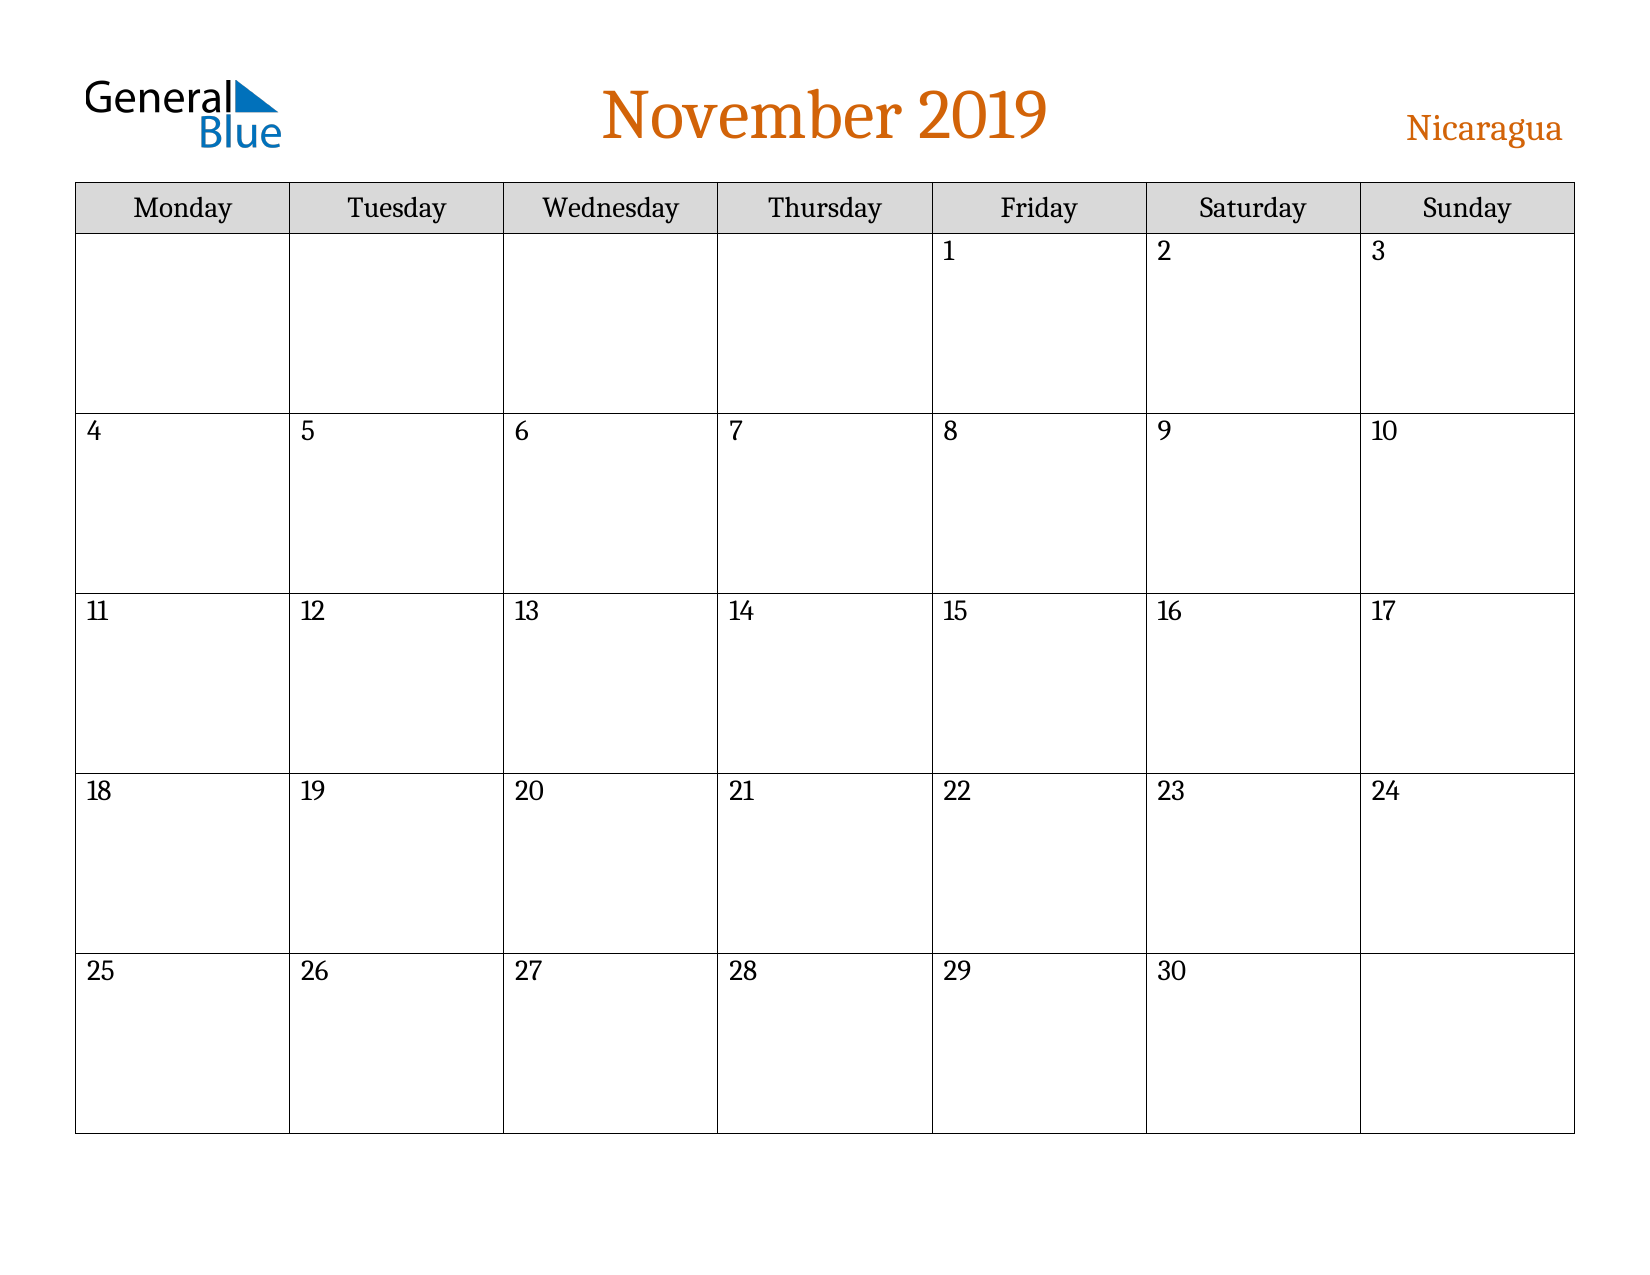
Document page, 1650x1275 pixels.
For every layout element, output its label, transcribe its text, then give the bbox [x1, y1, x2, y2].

table_cell [933, 810, 1146, 953]
table_cell [504, 234, 717, 270]
table_cell 3 [1361, 234, 1574, 270]
table_cell [718, 450, 932, 593]
table_cell Thursday [718, 183, 932, 233]
table_cell 2 [1147, 234, 1360, 270]
table_cell [290, 810, 503, 953]
table_cell 10 [1361, 414, 1574, 450]
table_cell [76, 450, 289, 593]
table_cell [1147, 810, 1360, 953]
table_cell [290, 270, 503, 413]
table_cell [718, 270, 932, 413]
table_cell Friday [933, 183, 1146, 233]
table_cell 15 [933, 594, 1146, 630]
table_header November 2019 [504, 75, 1146, 182]
picture [86, 80, 281, 148]
table_cell [1361, 990, 1574, 1133]
table_cell 22 [933, 774, 1146, 810]
table_cell 20 [504, 774, 717, 810]
table_cell 30 [1147, 954, 1360, 990]
table_cell 11 [76, 594, 289, 630]
table_cell [1361, 630, 1574, 773]
table_cell 17 [1361, 594, 1574, 630]
table_cell 5 [290, 414, 503, 450]
table_cell 28 [718, 954, 932, 990]
table_cell [933, 630, 1146, 773]
table_cell Sunday [1361, 183, 1574, 233]
table_cell 29 [933, 954, 1146, 990]
table_cell [718, 990, 932, 1133]
table_cell 4 [76, 414, 289, 450]
table_cell [76, 234, 289, 270]
table_cell 8 [933, 414, 1146, 450]
table_cell [290, 234, 503, 270]
table_cell [76, 810, 289, 953]
table_cell 19 [290, 774, 503, 810]
table_cell 24 [1361, 774, 1574, 810]
table_cell 16 [1147, 594, 1360, 630]
table_cell [76, 990, 289, 1133]
table_cell 25 [76, 954, 289, 990]
table_cell [1361, 270, 1574, 413]
table_cell 7 [718, 414, 932, 450]
table_cell [1147, 630, 1360, 773]
table_cell [76, 270, 289, 413]
table_cell 9 [1147, 414, 1360, 450]
table_cell [290, 630, 503, 773]
table_cell [504, 990, 717, 1133]
table_cell [718, 810, 932, 953]
table_header [76, 75, 503, 182]
table_cell [290, 990, 503, 1133]
table_cell 1 [933, 234, 1146, 270]
table_cell [76, 630, 289, 773]
table_cell [933, 990, 1146, 1133]
table_cell 21 [718, 774, 932, 810]
table_cell [1361, 450, 1574, 593]
table_cell Saturday [1147, 183, 1360, 233]
table_cell [1147, 450, 1360, 593]
table_cell [504, 450, 717, 593]
table_cell [504, 810, 717, 953]
table_cell 13 [504, 594, 717, 630]
table_cell 6 [504, 414, 717, 450]
table_cell [290, 450, 503, 593]
table_cell [718, 234, 932, 270]
table_cell [933, 270, 1146, 413]
table_cell [1361, 954, 1574, 990]
table_cell [718, 630, 932, 773]
table_cell [504, 270, 717, 413]
table_cell [1147, 270, 1360, 413]
table_header Nicaragua [1146, 75, 1574, 182]
table_cell 12 [290, 594, 503, 630]
table_cell [504, 630, 717, 773]
table_cell [933, 450, 1146, 593]
table_cell Monday [76, 183, 289, 233]
table_cell 14 [718, 594, 932, 630]
table_cell 26 [290, 954, 503, 990]
table_cell [1361, 810, 1574, 953]
table_cell [1147, 990, 1360, 1133]
table_cell 27 [504, 954, 717, 990]
table_cell Wednesday [504, 183, 717, 233]
table_cell 18 [76, 774, 289, 810]
table_cell Tuesday [290, 183, 503, 233]
table_cell 23 [1147, 774, 1360, 810]
